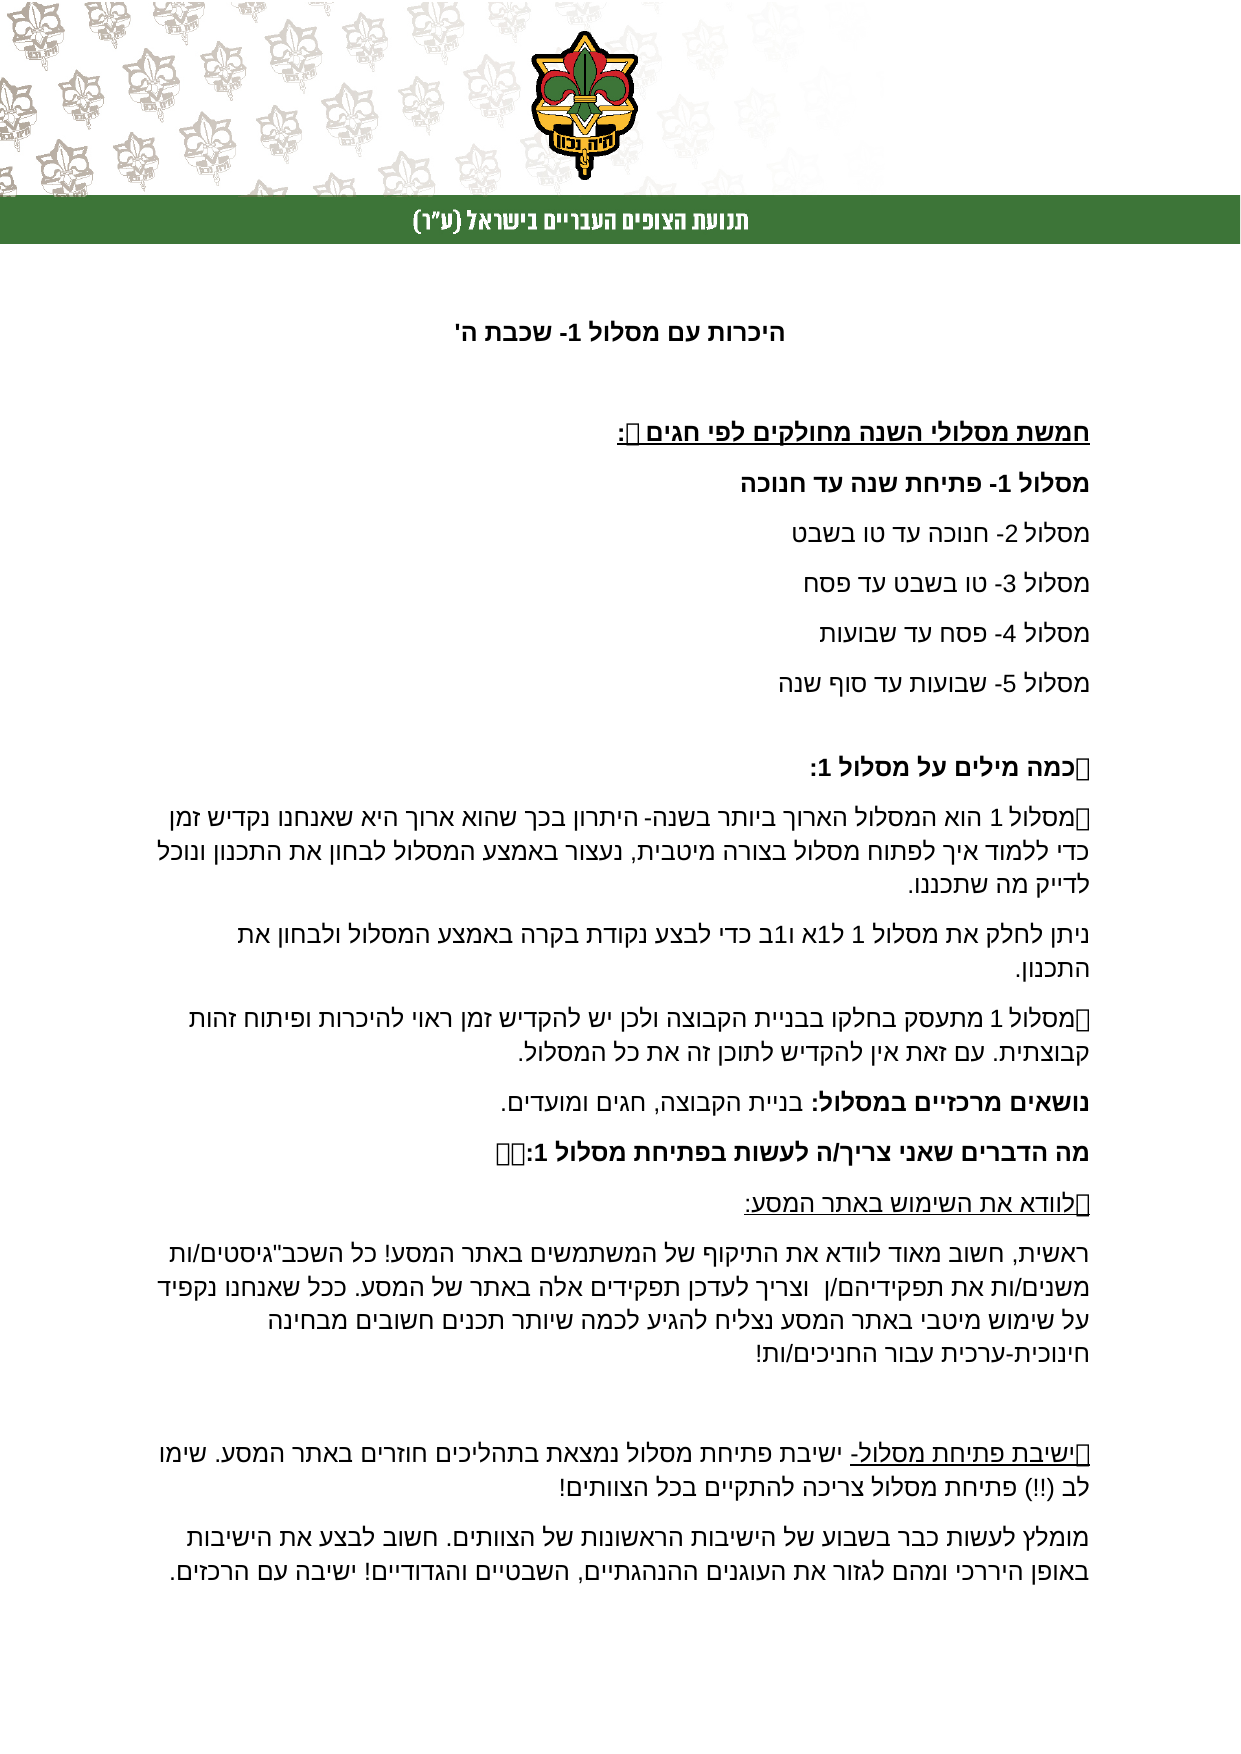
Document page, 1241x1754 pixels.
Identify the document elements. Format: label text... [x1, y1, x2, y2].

text ראשית, חשוב מאוד לוודא את התיקוף של המשתמשים באתר המסע! כל השכב"גיסטים/ות משנים/ות את תפקידיהם/ן וצריך לעדכן תפקידים אלה באתר של המסע. ככל שאנחנו נקפיד על שימוש מיטבי באתר המסע נצליח להגיע לכמה שיותר תכנים חשובים מבחינה חינוכית-ערכית עבור החניכים/ות! [150, 1239, 1090, 1368]
text מסלול 4- פסח עד שבועות [150, 619, 1090, 648]
text מסלול 3- טו בשבט עד פסח [150, 569, 1090, 598]
text 🎯מסלול 1 הוא המסלול הארוך ביותר בשנה- היתרון בכך שהוא ארוך היא שאנחנו נקדיש זמן כדי ללמוד איך לפתוח מסלול בצורה מיטבית, נעצור באמצע המסלול לבחון את התכנון ונוכל לדייק מה שתכננו. [150, 803, 1090, 899]
text מסלול 5- שבועות עד סוף שנה [150, 669, 1090, 698]
text נושאים מרכזיים במסלול: בניית הקבוצה, חגים ומועדים. [150, 1088, 1090, 1117]
text ניתן לחלק את מסלול 1 ל1א ו1ב כדי לבצע נקודת בקרה באמצע המסלול ולבחון את התכנון. [150, 921, 1090, 983]
text 🙌כמה מילים על מסלול 1: [150, 719, 1090, 782]
picture [0, 2, 1241, 249]
text חמשת מסלולי השנה מחולקים לפי חגים 🎉: [150, 418, 1090, 448]
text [150, 1523, 1090, 1585]
text 🎯מסלול 1 מתעסק בחלקו בבניית הקבוצה ולכן יש להקדיש זמן ראוי להיכרות ופיתוח זהות קבוצתית. עם זאת אין להקדיש לתוכן זה את כל המסלול. [150, 1004, 1090, 1067]
text היכרות עם מסלול 1- שכבת ה' [150, 318, 1090, 347]
text מסלול 2- חנוכה עד טו בשבט [150, 519, 1090, 548]
text מסלול 1- פתיחת שנה עד חנוכה [150, 469, 1090, 498]
text 👈לוודא את השימוש באתר המסע: [150, 1188, 1090, 1218]
text מה הדברים שאני צריך/ה לעשות בפתיחת מסלול 1:📅📅 [150, 1138, 1090, 1167]
text 👈ישיבת פתיחת מסלול- ישיבת פתיחת מסלול נמצאת בתהליכים חוזרים באתר המסע. שימו לב (!!) פתיחת מסלול צריכה להתקיים בכל הצוותים! [150, 1439, 1090, 1502]
